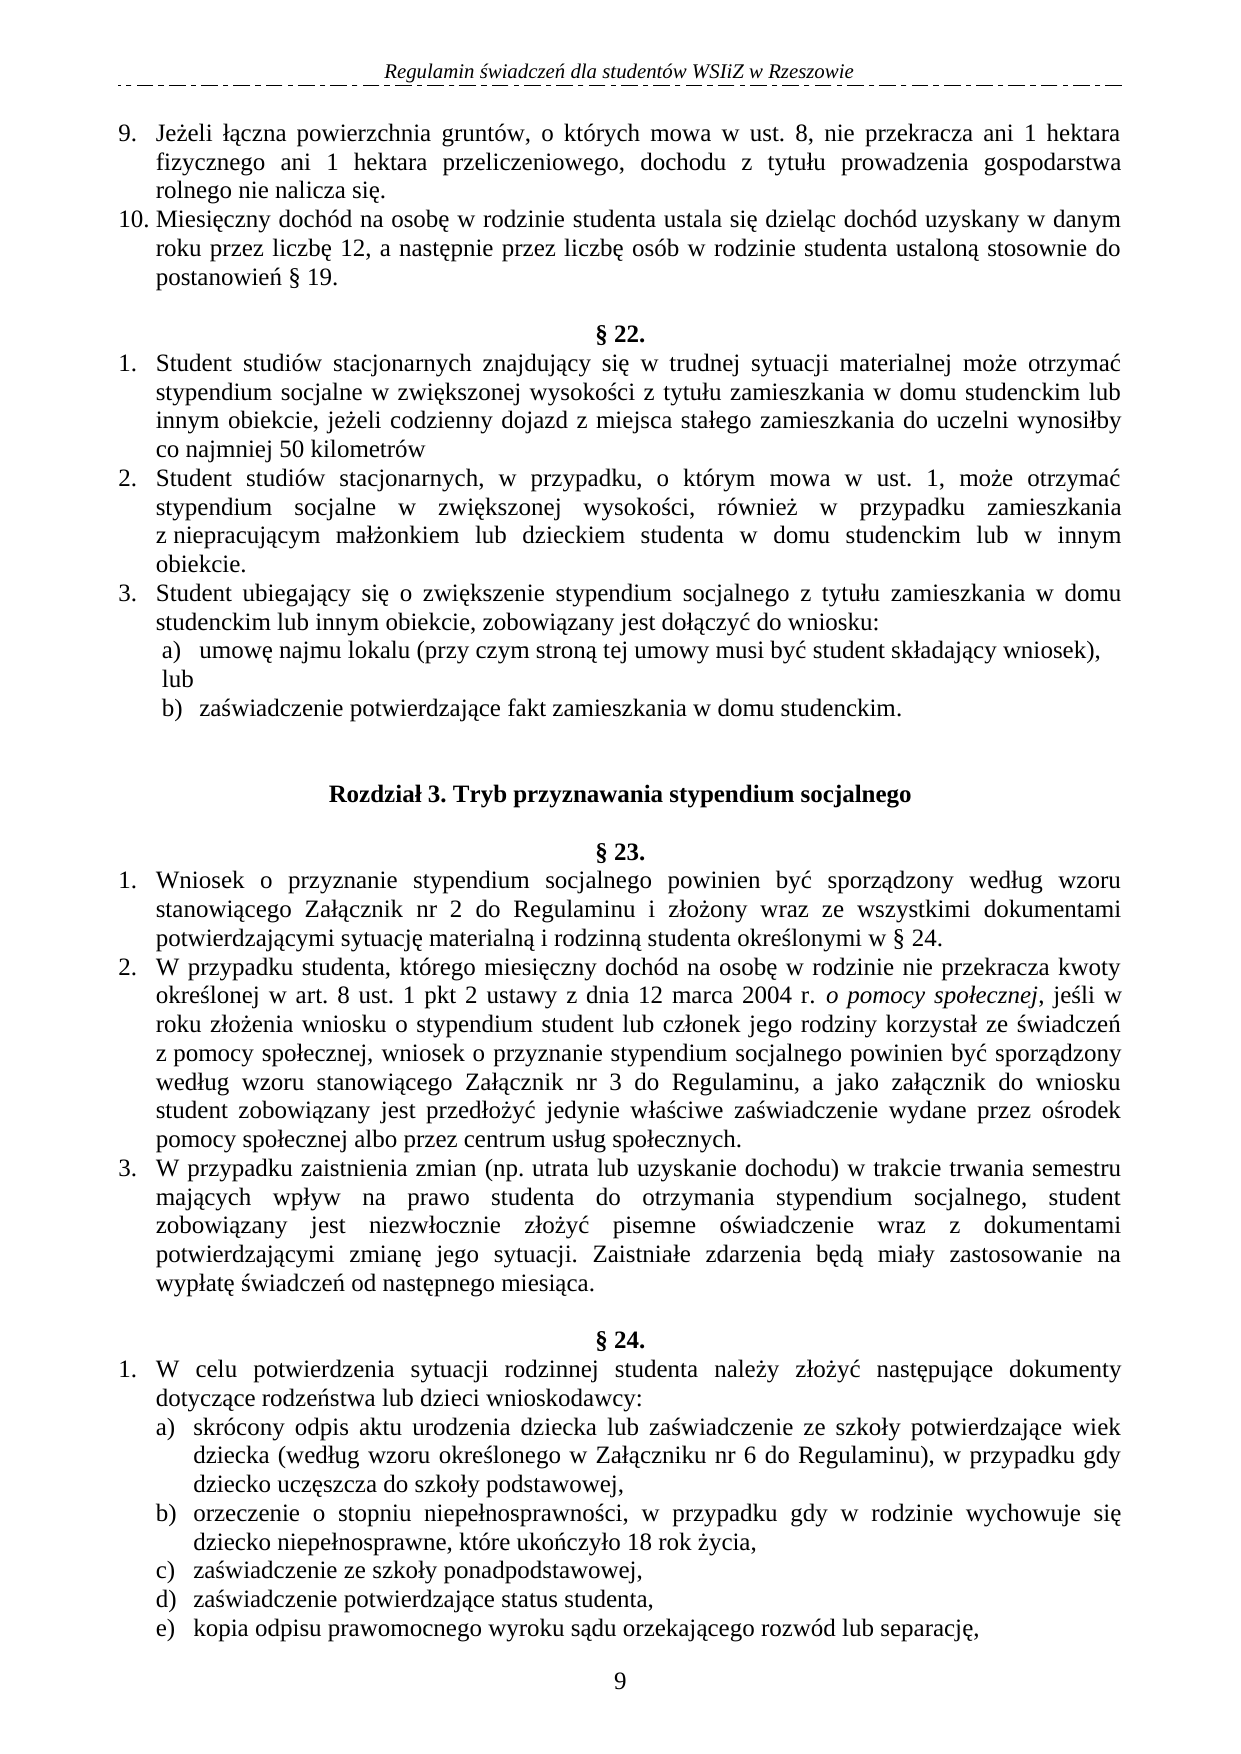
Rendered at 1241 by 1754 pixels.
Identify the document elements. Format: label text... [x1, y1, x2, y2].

list Student studiów stacjonarnych, w przypadku, o którym mowa w ust. 1, może otrzymać stypendium socjalne w zwiększonej wysokości, również w przypadku zamieszkania z niepracującym małżonkiem lub dzieckiem studenta w domu studenckim lub w innym obiekcie. [118, 463, 1122, 578]
subtitle Rozdział 3. Tryb przyznawania stypendium socjalnego [118, 779, 1122, 808]
list W przypadku zaistnienia zmian (np. utrata lub uzyskanie dochodu) w trakcie trwania semestru mających wpływ na prawo studenta do otrzymania stypendium socjalnego, student zobowiązany jest niezwłocznie złożyć pisemne oświadczenie wraz z dokumentami potwierdzającymi zmianę jego sytuacji. Zaistniałe zdarzenia będą miały zastosowanie na wypłatę świadczeń od następnego miesiąca. [118, 1153, 1122, 1297]
list Miesięczny dochód na osobę w rodzinie studenta ustala się dzieląc dochód uzyskany w danym roku przez liczbę 12, a następnie przez liczbę osób w rodzinie studenta ustaloną stosownie do postanowień § 19. [118, 204, 1122, 291]
list Student studiów stacjonarnych znajdujący się w trudnej sytuacji materialnej może otrzymać stypendium socjalne w zwiększonej wysokości z tytułu zamieszkania w domu studenckim lub innym obiekcie, jeżeli codzienny dojazd z miejsca stałego zamieszkania do uczelni wynosiłby co najmniej 50 kilometrów [118, 348, 1122, 463]
list § 22. [118, 319, 1122, 348]
text lub [162, 664, 1122, 693]
list kopia odpisu prawomocnego wyroku sądu orzekającego rozwód lub separację, [156, 1613, 1122, 1642]
list Student ubiegający się o zwiększenie stypendium socjalnego z tytułu zamieszkania w domu studenckim lub innym obiekcie, zobowiązany jest dołączyć do wniosku: [118, 578, 1122, 636]
list Jeżeli łączna powierzchnia gruntów, o których mowa w ust. 8, nie przekracza ani 1 hektara fizycznego ani 1 hektara przeliczeniowego, dochodu z tytułu prowadzenia gospodarstwa rolnego nie nalicza się. [118, 118, 1122, 204]
list W celu potwierdzenia sytuacji rodzinnej studenta należy złożyć następujące dokumenty dotyczące rodzeństwa lub dzieci wnioskodawcy: [118, 1354, 1122, 1412]
list orzeczenie o stopniu niepełnosprawności, w przypadku gdy w rodzinie wychowuje się dziecko niepełnosprawne, które ukończyło 18 rok życia, [156, 1498, 1122, 1556]
list zaświadczenie ze szkoły ponadpodstawowej, [156, 1556, 1122, 1584]
text § 24. [118, 1326, 1122, 1354]
list zaświadczenie potwierdzające status studenta, [156, 1584, 1122, 1613]
list skrócony odpis aktu urodzenia dziecka lub zaświadczenie ze szkoły potwierdzające wiek dziecka (według wzoru określonego w Załączniku nr 6 do Regulaminu), w przypadku gdy dziecko uczęszcza do szkoły podstawowej, [156, 1412, 1122, 1498]
text § 23. [118, 837, 1122, 866]
list Wniosek o przyznanie stypendium socjalnego powinien być sporządzony według wzoru stanowiącego Załącznik nr 2 do Regulaminu i złożony wraz ze wszystkimi dokumentami potwierdzającymi sytuację materialną i rodzinną studenta określonymi w § 24. [118, 866, 1122, 952]
list zaświadczenie potwierdzające fakt zamieszkania w domu studenckim. [162, 693, 1122, 722]
list umowę najmu lokalu (przy czym stroną tej umowy musi być student składający wniosek), [162, 636, 1122, 664]
list W przypadku studenta, którego miesięczny dochód na osobę w rodzinie nie przekracza kwoty określonej w art. 8 ust. 1 pkt 2 ustawy z dnia 12 marca 2004 r. o pomocy społecznej, jeśli w roku złożenia wniosku o stypendium student lub członek jego rodziny korzystał ze świadczeń z pomocy społecznej, wniosek o przyznanie stypendium socjalnego powinien być sporządzony według wzoru stanowiącego Załącznik nr 3 do Regulaminu, a jako załącznik do wniosku student zobowiązany jest przedłożyć jedynie właściwe zaświadczenie wydane przez ośrodek pomocy społecznej albo przez centrum usług społecznych. [118, 952, 1122, 1153]
